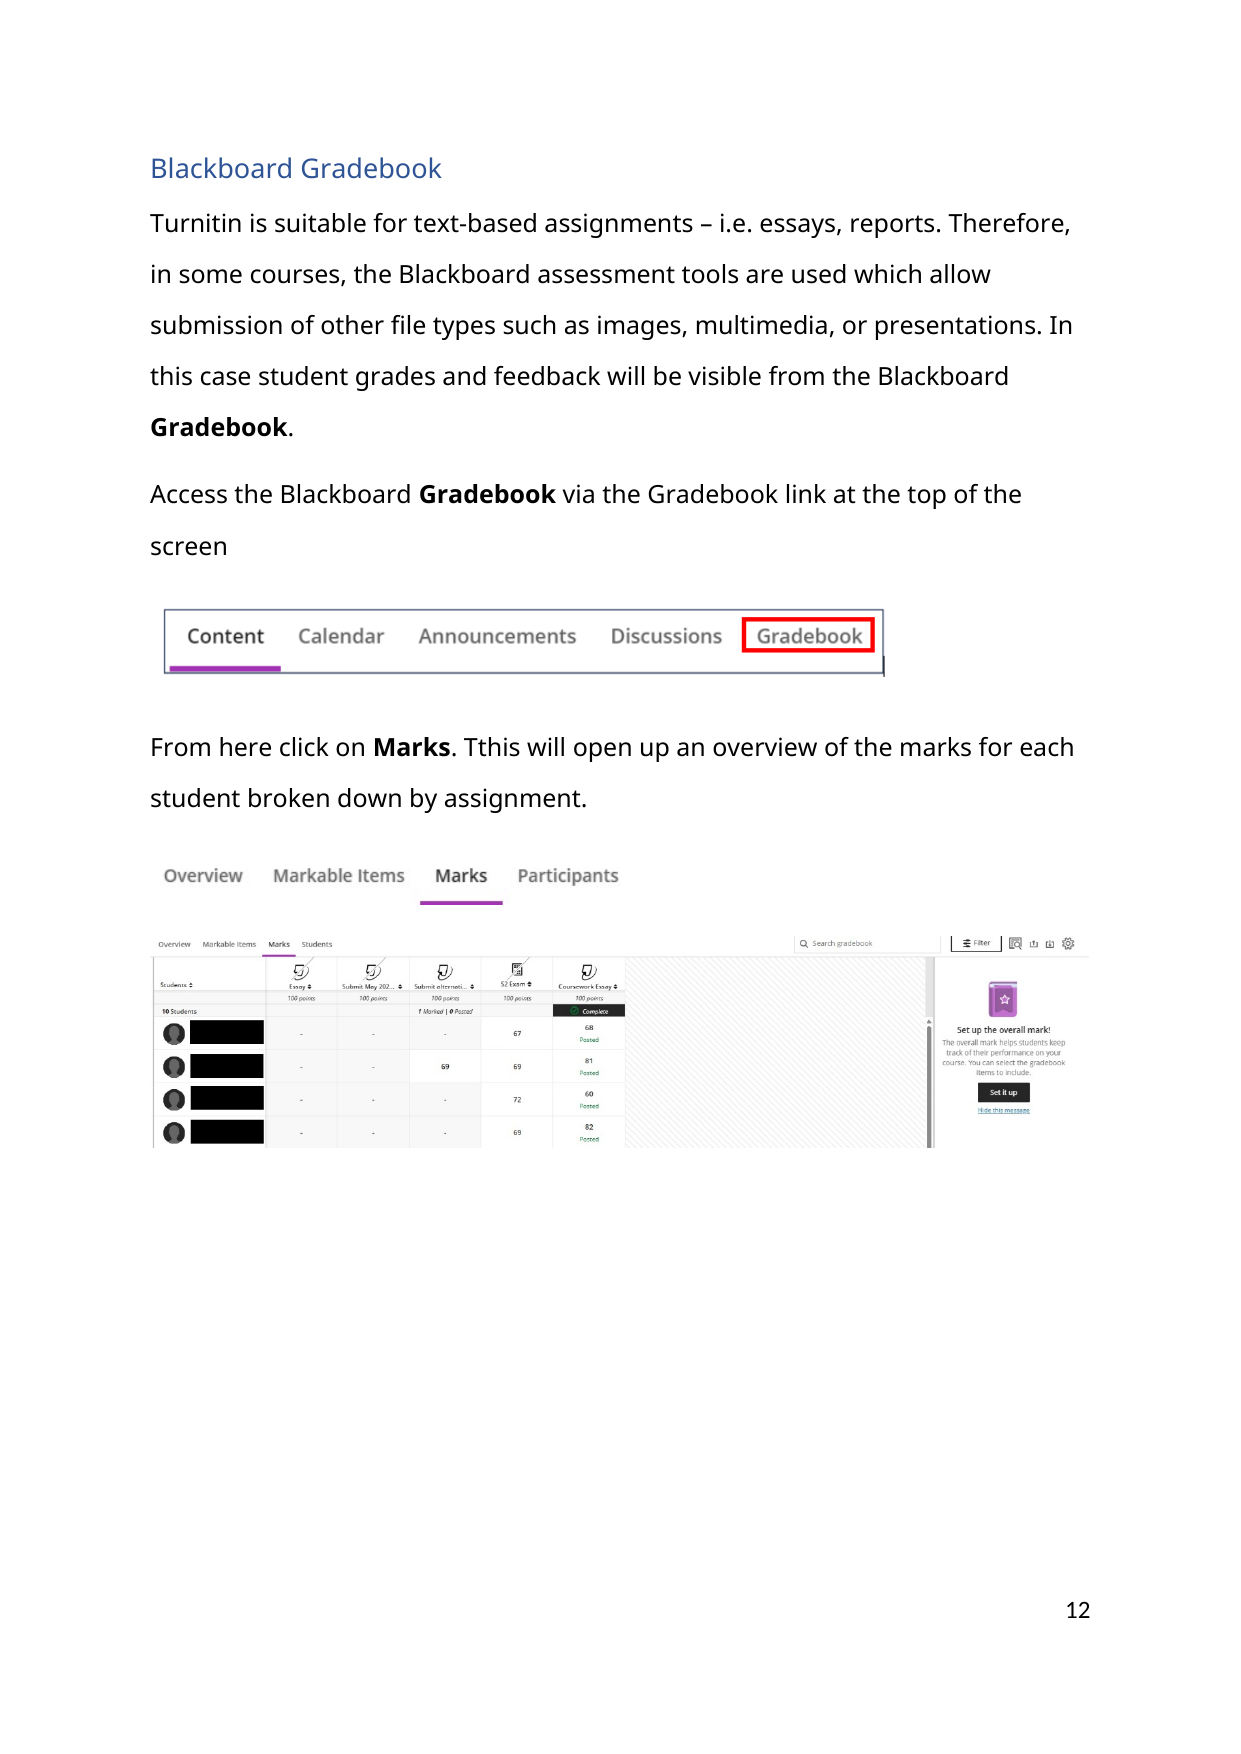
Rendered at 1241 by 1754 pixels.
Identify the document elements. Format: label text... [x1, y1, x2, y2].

text Turnitin is suitable for text-based assignments – i.e. essays, reports. Therefore, in some courses, the Blackboard assessment tools are used which allow submission of other file types such as images, multimedia, or presentations. In this case student grades and feedback will be visible from the Blackboard Gradebook. [150, 205, 1090, 443]
subtitle Blackboard Gradebook [150, 150, 1090, 187]
text From here click on Marks. Tthis will open up an overview of the marks for each student broken down by assignment. [150, 729, 1090, 814]
picture [150, 848, 663, 905]
text Access the Blackboard Gradebook via the Gradebook link at the top of the screen [150, 477, 1090, 562]
picture [150, 936, 1089, 1148]
picture [150, 596, 901, 698]
